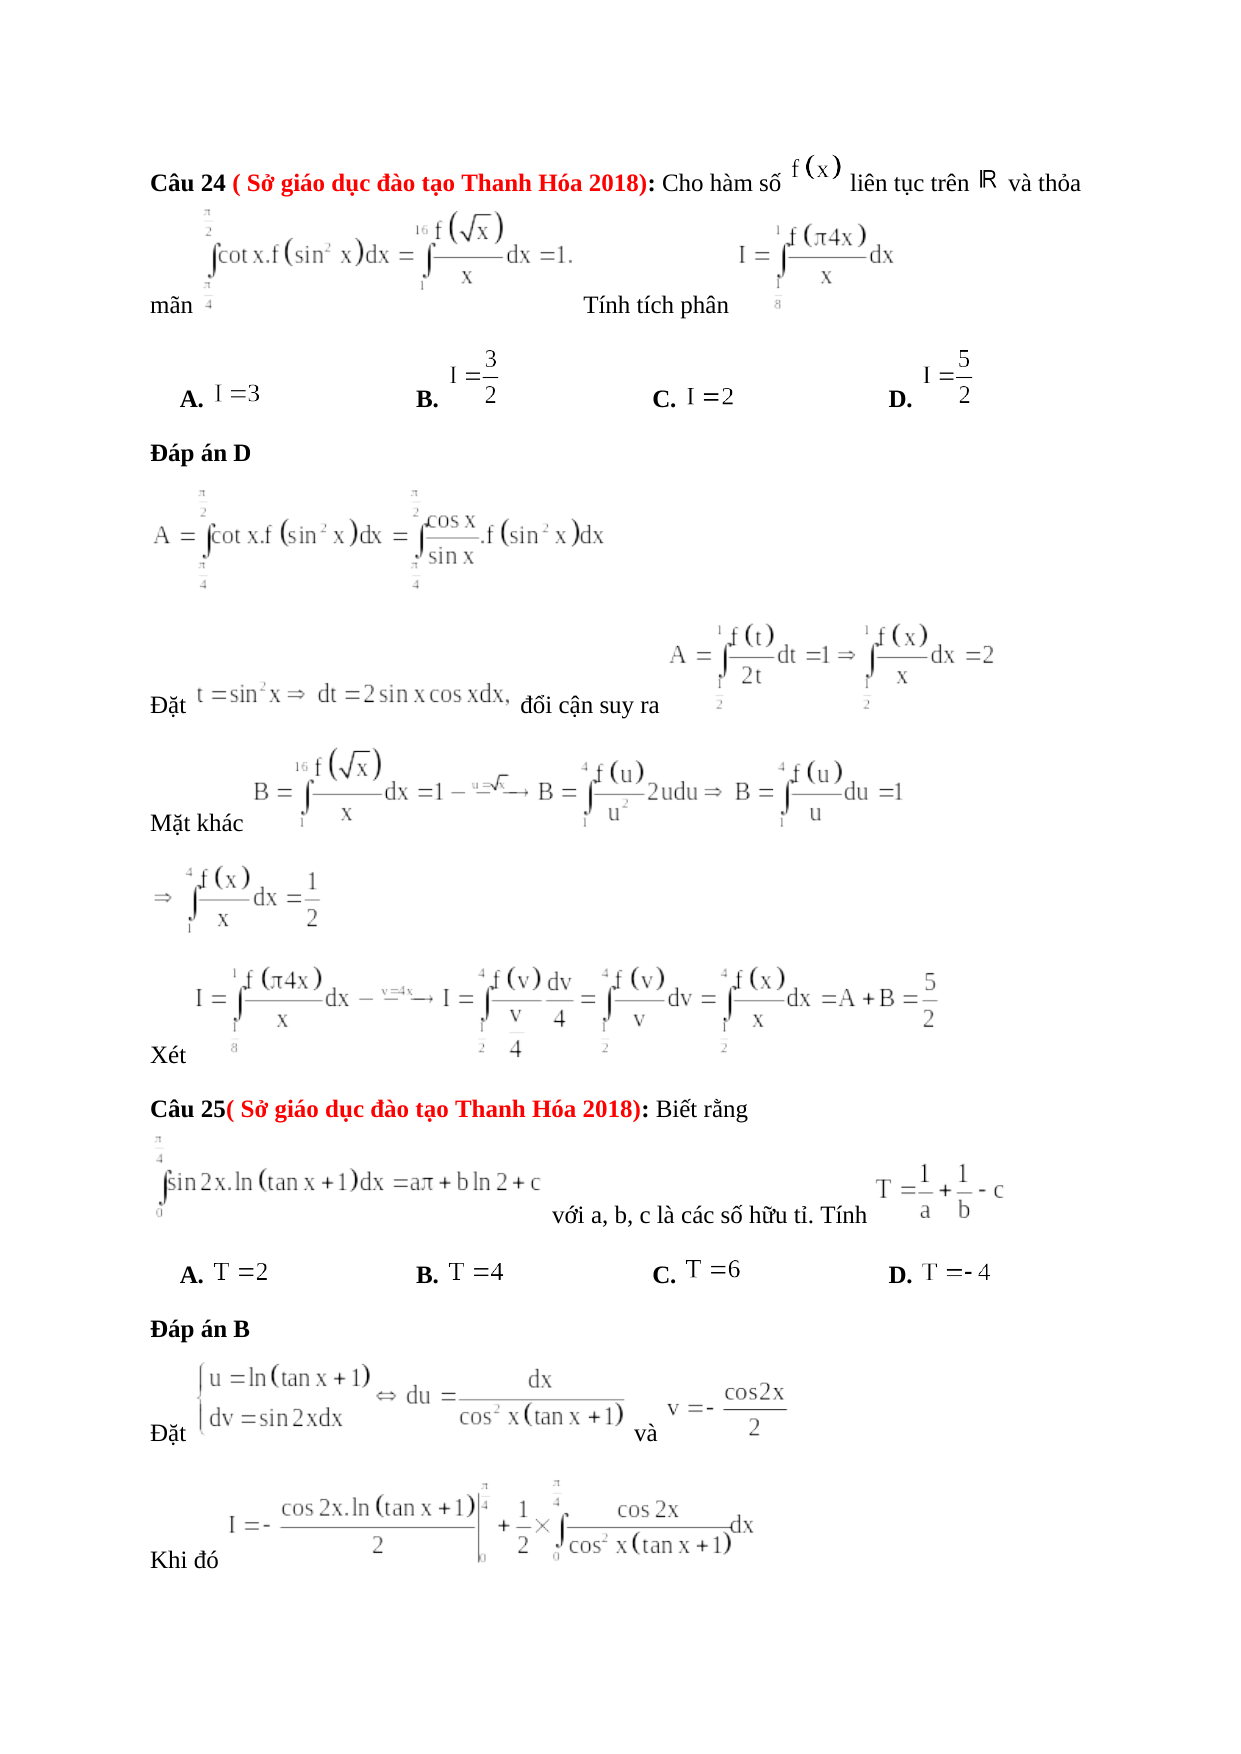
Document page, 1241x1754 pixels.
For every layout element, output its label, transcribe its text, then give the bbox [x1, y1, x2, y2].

text Câu 25( Sở giáo dục đào tạo Thanh Hóa 2018): Biết rằng với a, b, c là các số hữu tỉ. Tính [150, 1094, 1090, 1228]
text Mặt khác [150, 744, 1090, 837]
text Đáp án B [150, 1314, 1090, 1343]
text Đặt và [150, 1357, 1090, 1446]
text Đặt đổi cận suy ra [150, 619, 1090, 719]
text Đáp án D [150, 438, 1090, 467]
text A. B. C. D. [150, 343, 1124, 413]
text Câu 24 ( Sở giáo dục đào tạo Thanh Hóa 2018): Cho hàm số liên tục trên và thỏa mãn Tính tích phân [150, 150, 1124, 318]
text Khi đó [150, 1472, 1090, 1574]
text A. B. C. D. [150, 1254, 1124, 1289]
text Xét [150, 963, 1090, 1069]
